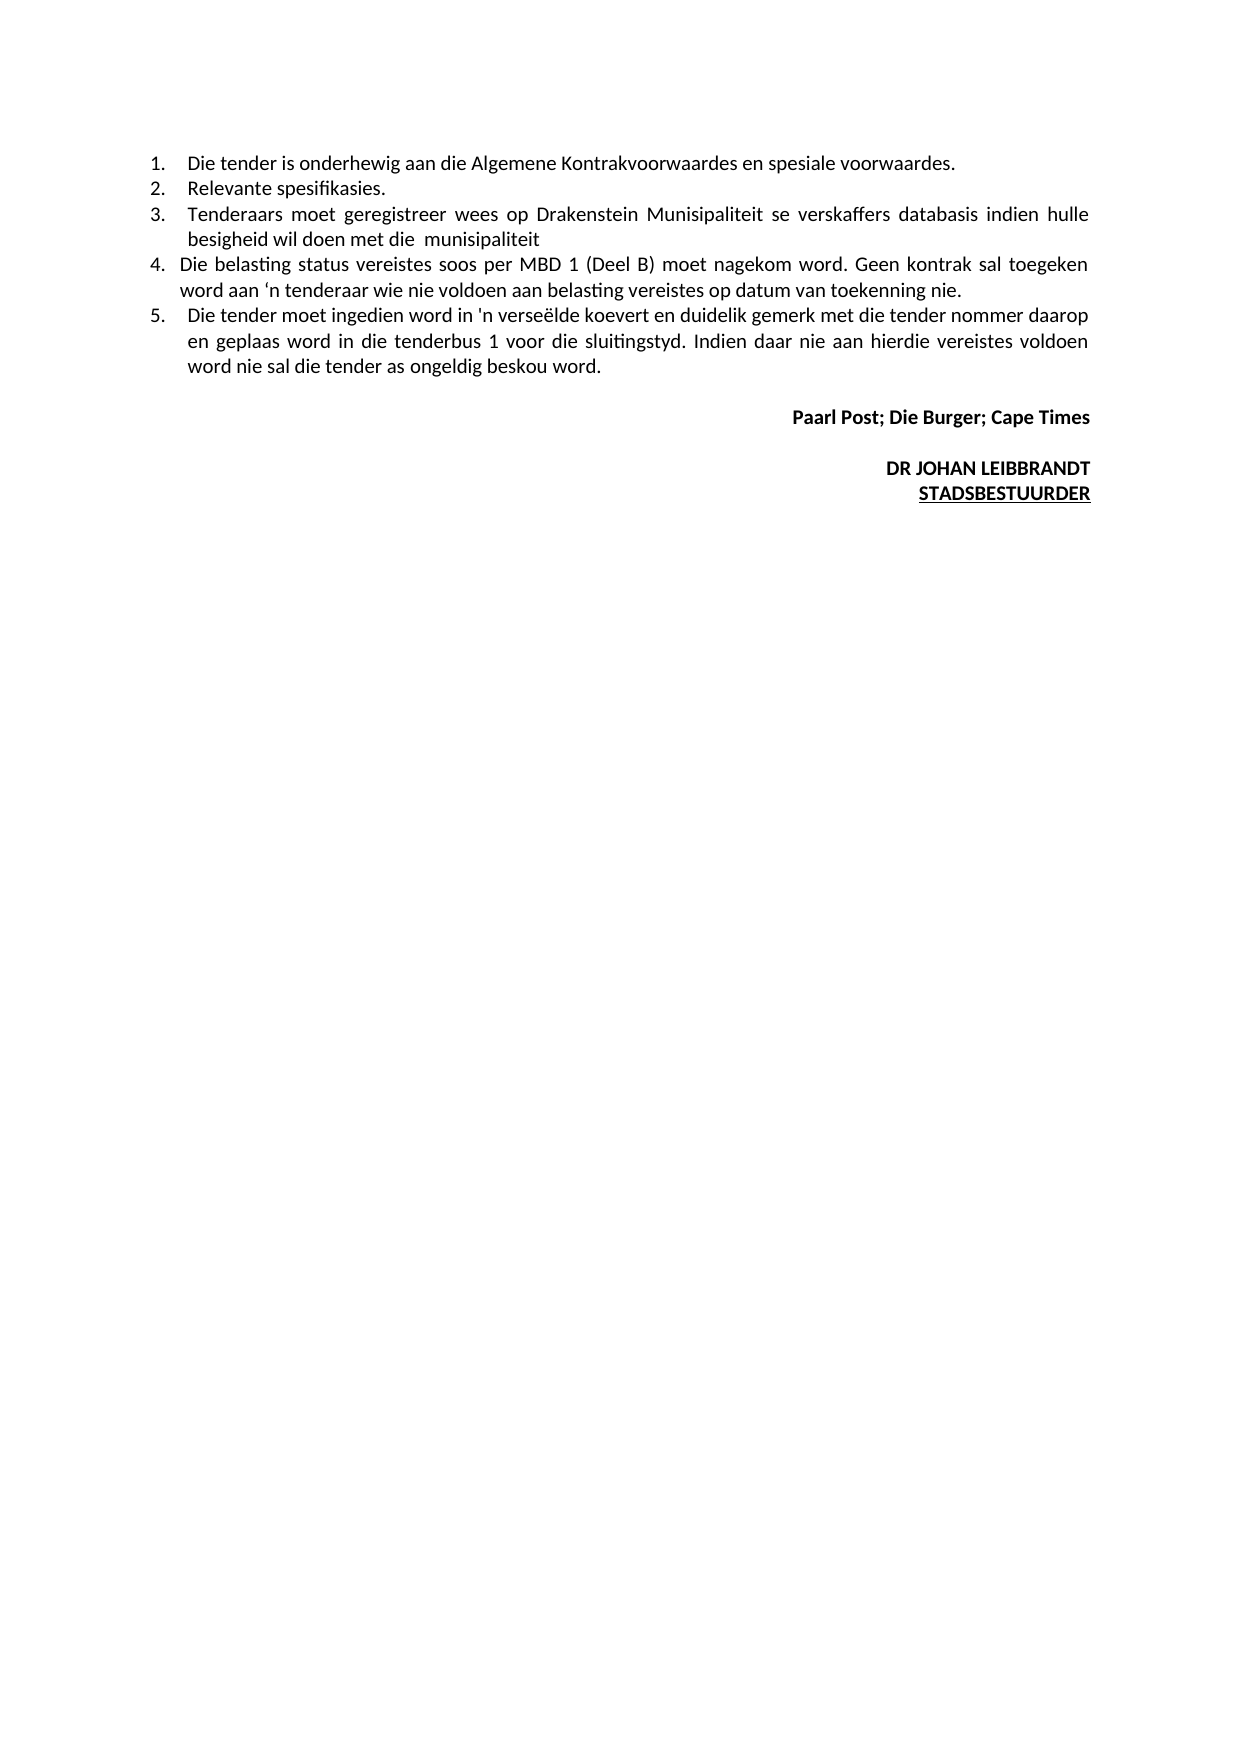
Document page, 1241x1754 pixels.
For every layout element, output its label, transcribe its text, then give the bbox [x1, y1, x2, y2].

list Die belasting status vereistes soos per MBD 1 (Deel B) moet nagekom word. Geen kontrak sal toegeken word aan ‘n tenderaar wie nie voldoen aan belasting vereistes op datum van toekenning nie. [150, 252, 1090, 302]
text STADSBESTUURDER [300, 480, 1090, 506]
text Paarl Post; Die Burger; Cape Times [194, 404, 1090, 429]
list Relevante spesifikasies. [150, 175, 1090, 201]
list Die tender moet ingedien word in 'n verseëlde koevert en duidelik gemerk met die tender nommer daarop en geplaas word in die tenderbus 1 voor die sluitingstyd. Indien daar nie aan hierdie vereistes voldoen word nie sal die tender as ongeldig beskou word. [150, 302, 1090, 379]
text DR JOHAN LEIBBRANDT [194, 455, 1090, 480]
list Tenderaars moet geregistreer wees op Drakenstein Munisipaliteit se verskaffers databasis indien hulle besigheid wil doen met die munisipaliteit [150, 201, 1090, 252]
list Die tender is onderhewig aan die Algemene Kontrakvoorwaardes en spesiale voorwaardes. [150, 150, 1090, 175]
